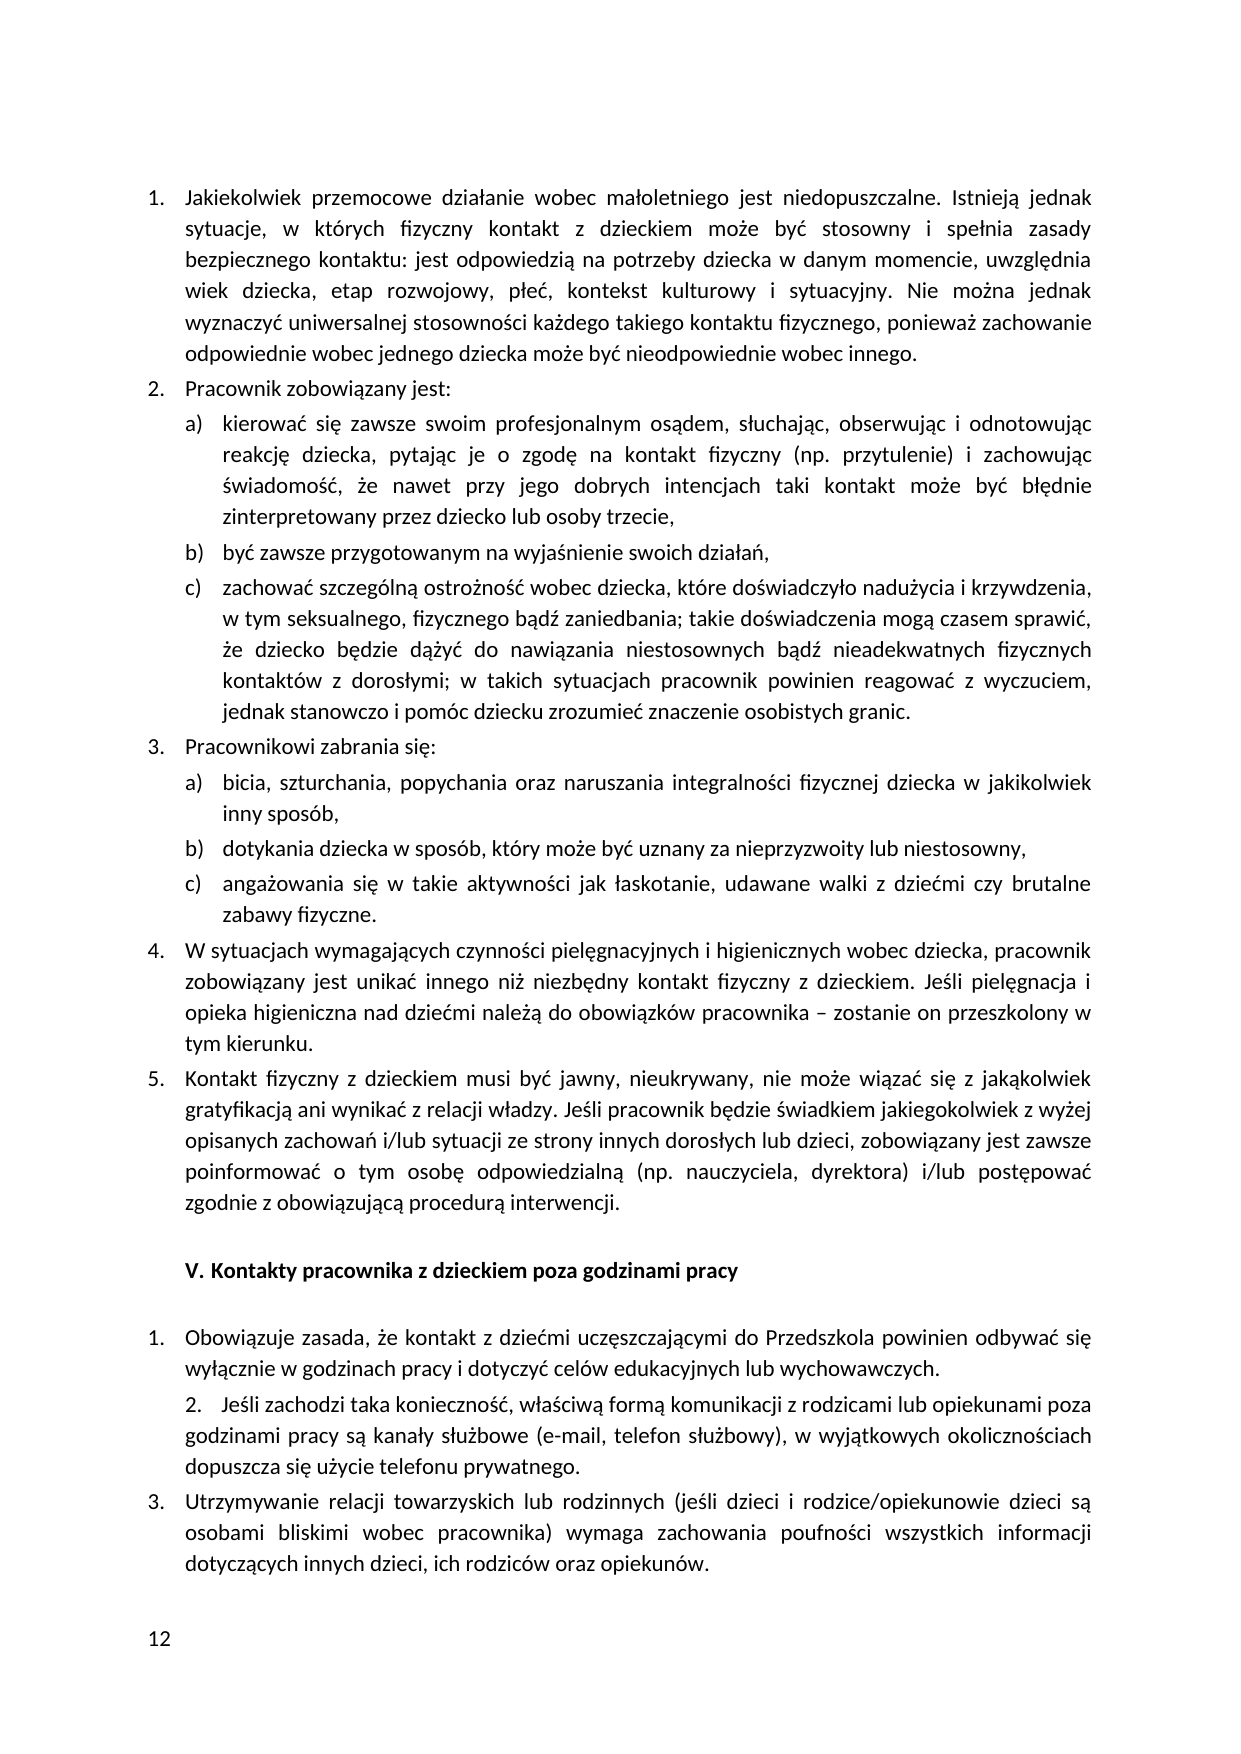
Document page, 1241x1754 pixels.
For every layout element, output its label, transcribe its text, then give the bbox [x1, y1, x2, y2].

text V. Kontakty pracownika z dzieckiem poza godzinami pracy [185, 1256, 1093, 1284]
list zachować szczególną ostrożność wobec dziecka, które doświadczyło nadużycia i krzywdzenia, w tym seksualnego, fizycznego bądź zaniedbania; takie doświadczenia mogą czasem sprawić, że dziecko będzie dążyć do nawiązania niestosownych bądź nieadekwatnych fizycznych kontaktów z dorosłymi; w takich sytuacjach pracownik powinien reagować z wyczuciem, jednak stanowczo i pomóc dziecku zrozumieć znaczenie osobistych granic. [185, 573, 1093, 725]
list angażowania się w takie aktywności jak łaskotanie, udawane walki z dziećmi czy brutalne zabawy fizyczne. [185, 869, 1093, 929]
list Pracownikowi zabrania się: [147, 732, 1093, 761]
list kierować się zawsze swoim profesjonalnym osądem, słuchając, obserwując i odnotowując reakcję dziecka, pytając je o zgodę na kontakt fizyczny (np. przytulenie) i zachowując świadomość, że nawet przy jego dobrych intencjach taki kontakt może być błędnie zinterpretowany przez dziecko lub osoby trzecie, [185, 409, 1093, 530]
list Pracownik zobowiązany jest: [147, 374, 1093, 402]
list W sytuacjach wymagających czynności pielęgnacyjnych i higienicznych wobec dziecka, pracownik zobowiązany jest unikać innego niż niezbędny kontakt fizyczny z dzieckiem. Jeśli pielęgnacja i opieka higieniczna nad dziećmi należą do obowiązków pracownika – zostanie on przeszkolony w tym kierunku. [147, 936, 1093, 1057]
list być zawsze przygotowanym na wyjaśnienie swoich działań, [185, 538, 1093, 566]
list Obowiązuje zasada, że kontakt z dziećmi uczęszczającymi do Przedszkola powinien odbywać się wyłącznie w godzinach pracy i dotyczyć celów edukacyjnych lub wychowawczych. [147, 1323, 1093, 1383]
list Kontakt fizyczny z dzieckiem musi być jawny, nieukrywany, nie może wiązać się z jakąkolwiek gratyfikacją ani wynikać z relacji władzy. Jeśli pracownik będzie świadkiem jakiegokolwiek z wyżej opisanych zachowań i/lub sytuacji ze strony innych dorosłych lub dzieci, zobowiązany jest zawsze poinformować o tym osobę odpowiedzialną (np. nauczyciela, dyrektora) i/lub postępować zgodnie z obowiązującą procedurą interwencji. [147, 1064, 1093, 1217]
list bicia, szturchania, popychania oraz naruszania integralności fizycznej dziecka w jakikolwiek inny sposób, [185, 768, 1093, 827]
list Utrzymywanie relacji towarzyskich lub rodzinnych (jeśli dzieci i rodzice/opiekunowie dzieci są osobami bliskimi wobec pracownika) wymaga zachowania poufności wszystkich informacji dotyczących innych dzieci, ich rodziców oraz opiekunów. [147, 1487, 1093, 1577]
list dotykania dziecka w sposób, który może być uznany za nieprzyzwoity lub niestosowny, [185, 834, 1093, 862]
list Jakiekolwiek przemocowe działanie wobec małoletniego jest niedopuszczalne. Istnieją jednak sytuacje, w których fizyczny kontakt z dzieckiem może być stosowny i spełnia zasady bezpiecznego kontaktu: jest odpowiedzią na potrzeby dziecka w danym momencie, uwzględnia wiek dziecka, etap rozwojowy, płeć, kontekst kulturowy i sytuacyjny. Nie można jednak wyznaczyć uniwersalnej stosowności każdego takiego kontaktu fizycznego, ponieważ zachowanie odpowiednie wobec jednego dziecka może być nieodpowiednie wobec innego. [147, 183, 1093, 367]
list Jeśli zachodzi taka konieczność, właściwą formą komunikacji z rodzicami lub opiekunami poza godzinami pracy są kanały służbowe (e-mail, telefon służbowy), w wyjątkowych okolicznościach dopuszcza się użycie telefonu prywatnego. [185, 1390, 1093, 1480]
